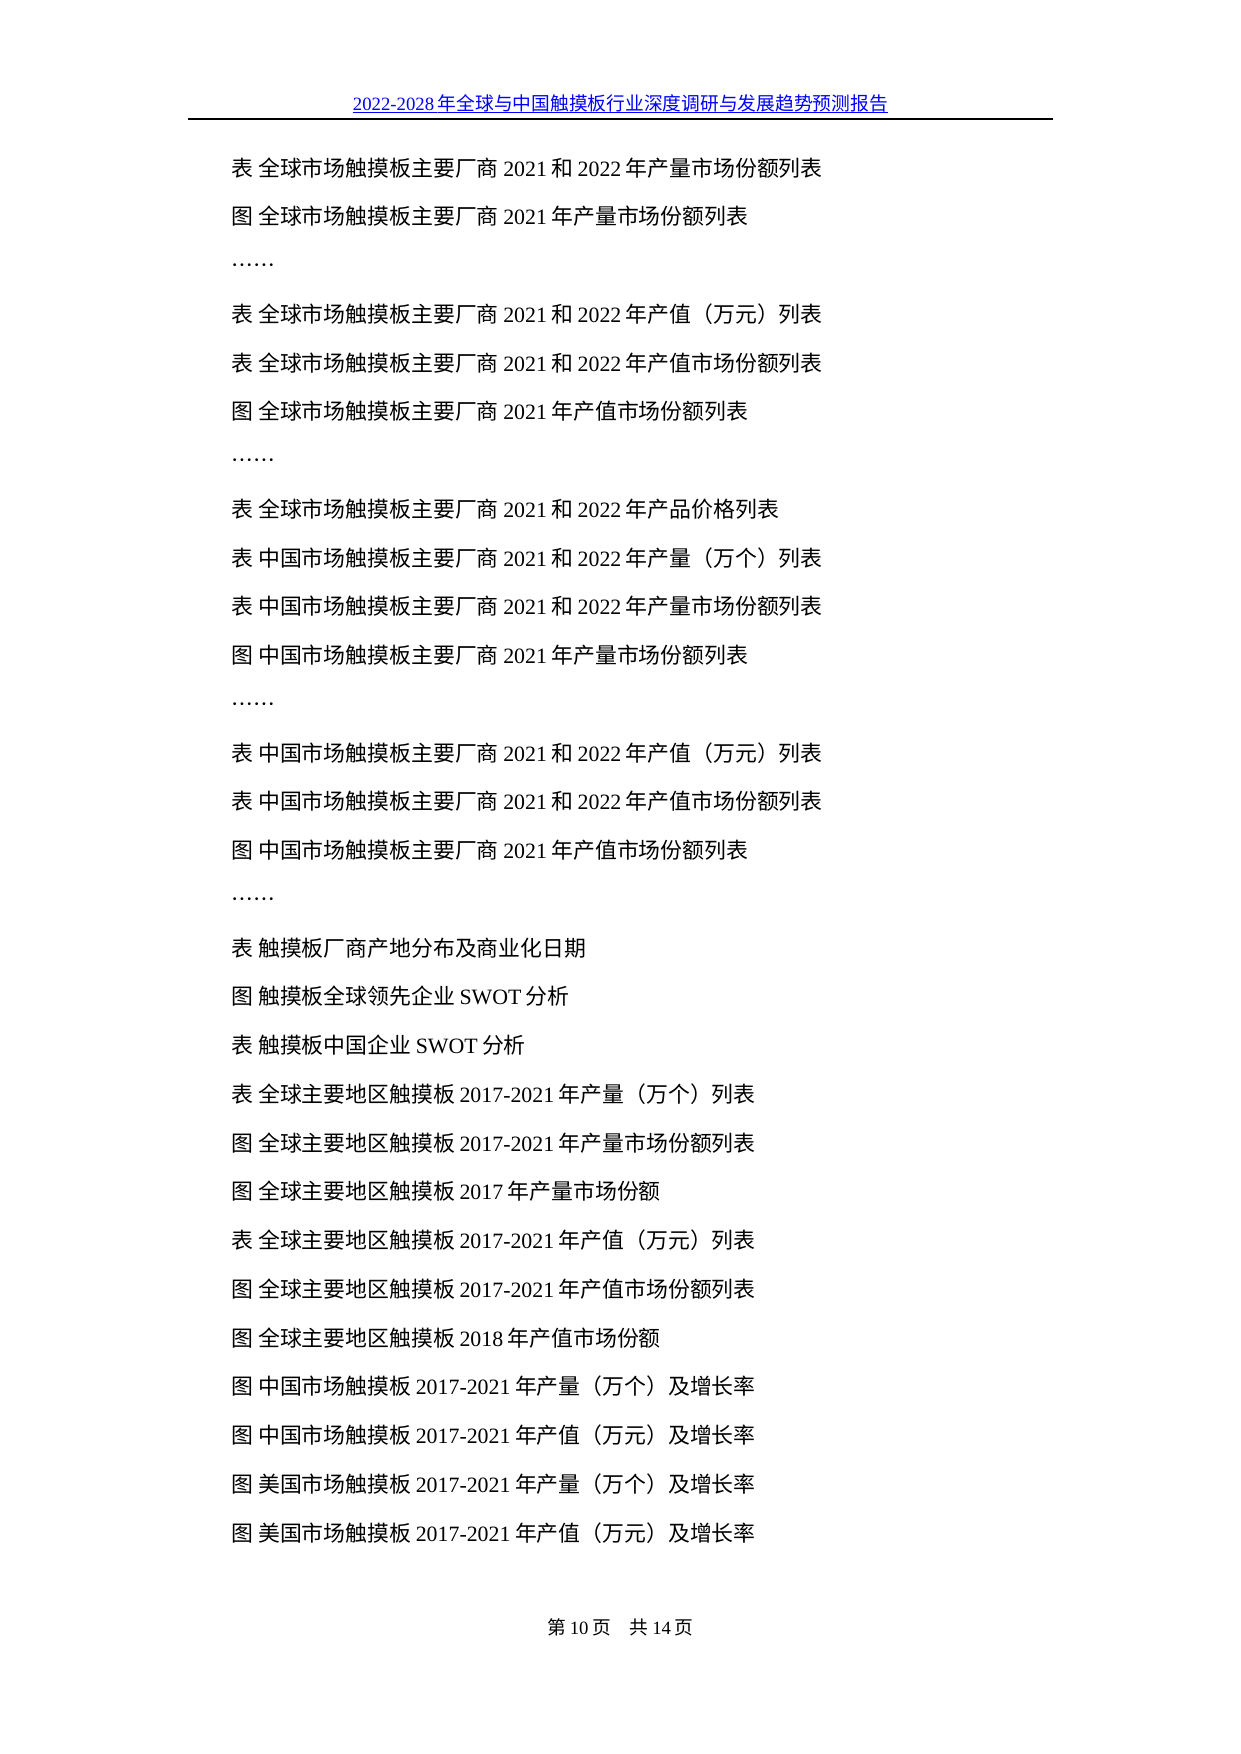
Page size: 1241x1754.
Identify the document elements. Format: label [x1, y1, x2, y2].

text [187, 150, 1053, 1548]
